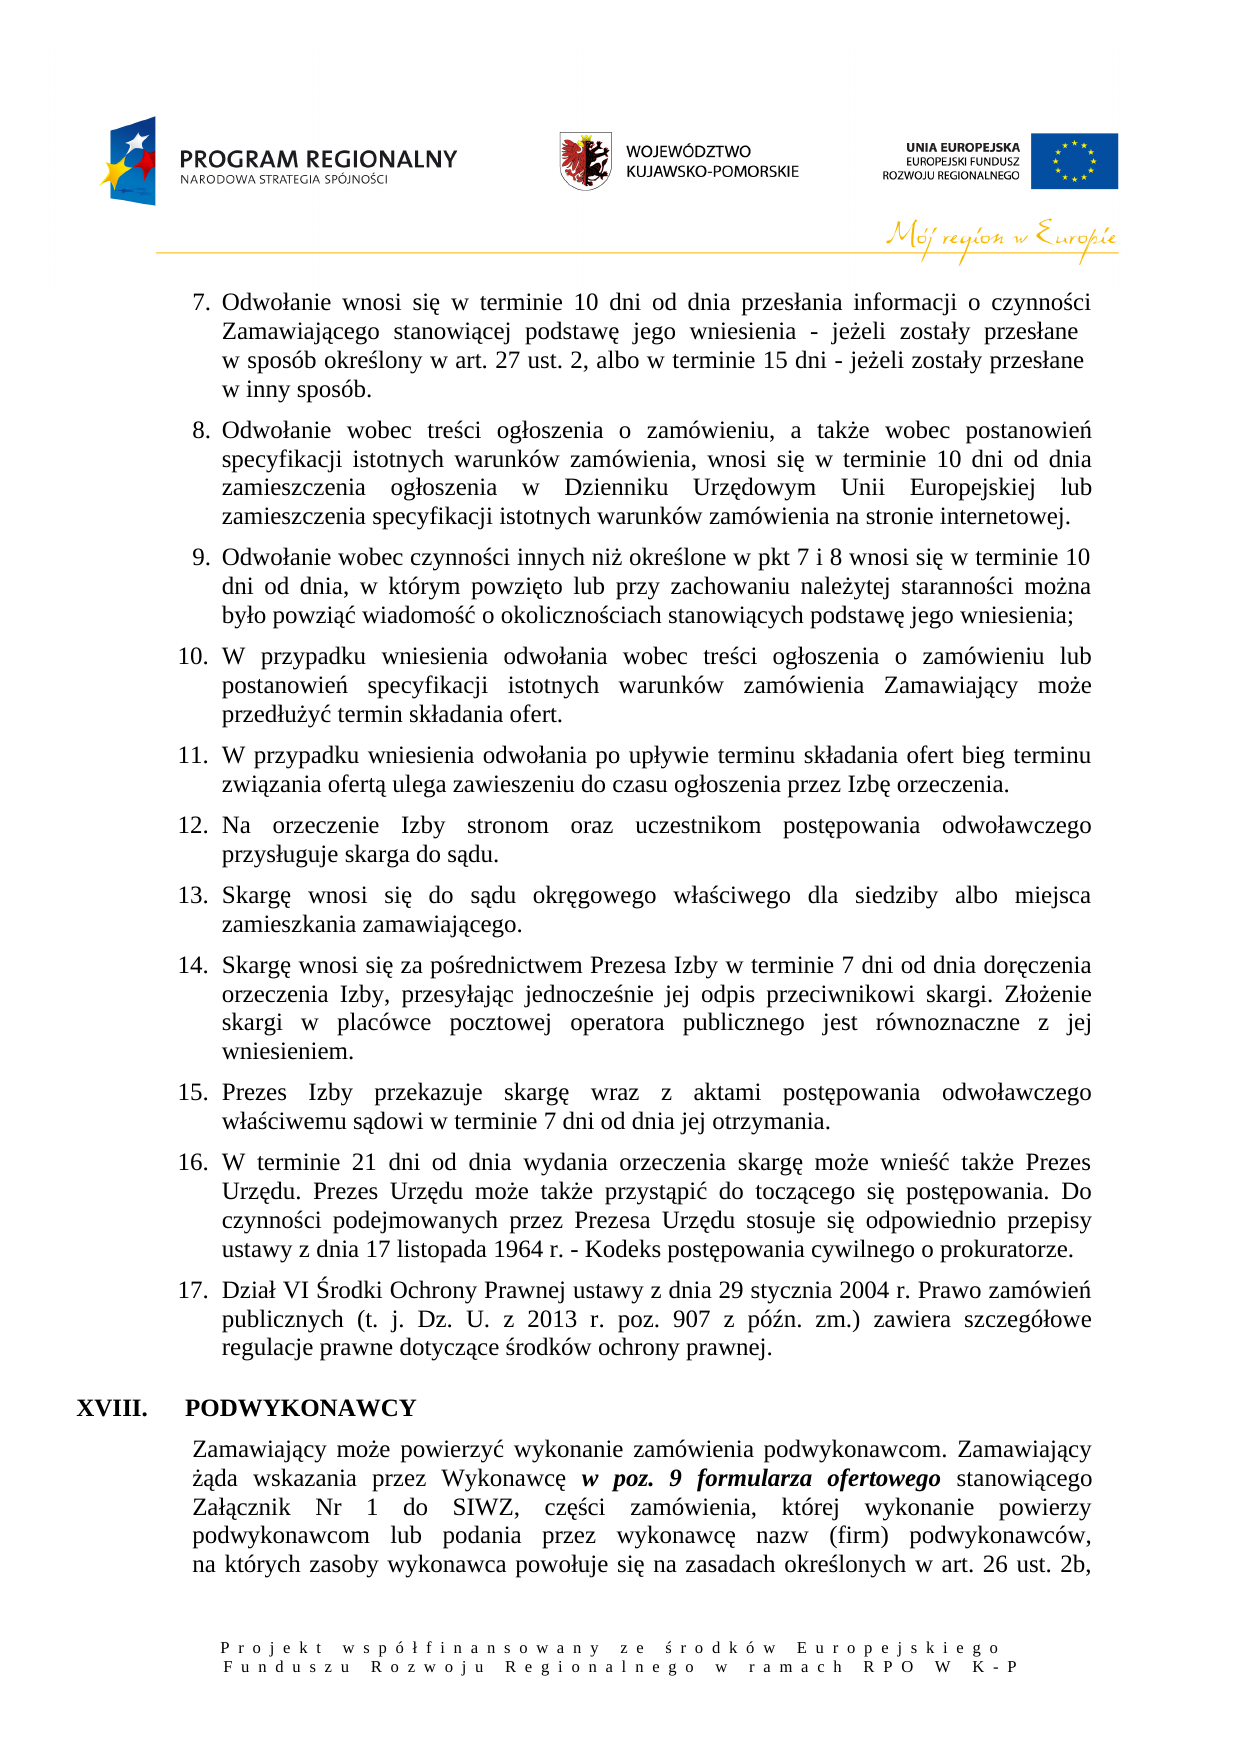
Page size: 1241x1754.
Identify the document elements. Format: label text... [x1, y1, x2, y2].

list Odwołanie wnosi się w terminie 10 dni od dnia przesłania informacji o czynności Zamawiającego stanowiącej podstawę jego wniesienia - jeżeli zostały przesłane w sposób określony w art. 27 ust. 2, albo w terminie 15 dni - jeżeli zostały przesłane w inny sposób. [192, 78, 1092, 402]
list Odwołanie wobec czynności innych niż określone w pkt 7 i 8 wnosi się w terminie 10 dni od dnia, w którym powzięto lub przy zachowaniu należytej staranności można było powziąć wiadomość o okolicznościach stanowiących podstawę jego wniesienia; [192, 542, 1092, 629]
list W przypadku wniesienia odwołania po upływie terminu składania ofert bieg terminu związania ofertą ulega zawieszeniu do czasu ogłoszenia przez Izbę orzeczenia. [177, 740, 1092, 797]
list Skargę wnosi się za pośrednictwem Prezesa Izby w terminie 7 dni od dnia doręczenia orzeczenia Izby, przesyłając jednocześnie jej odpis przeciwnikowi skargi. Złożenie skargi w placówce pocztowej operatora publicznego jest równoznaczne z jej wniesieniem. [177, 950, 1092, 1065]
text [192, 1434, 1092, 1578]
list Prezes Izby przekazuje skargę wraz z aktami postępowania odwoławczego właściwemu sądowi w terminie 7 dni od dnia jej otrzymania. [177, 1077, 1092, 1135]
list Dział VI Środki Ochrony Prawnej ustawy z dnia 29 stycznia 2004 r. Prawo zamówień publicznych (t. j. Dz. U. z 2013 r. poz. 907 z późn. zm.) zawiera szczegółowe regulacje prawne dotyczące środków ochrony prawnej. [177, 1275, 1092, 1361]
subtitle PODWYKONAWCY [148, 1393, 1092, 1422]
picture [17, 46, 1182, 288]
list W przypadku wniesienia odwołania wobec treści ogłoszenia o zamówieniu lub postanowień specyfikacji istotnych warunków zamówienia Zamawiający może przedłużyć termin składania ofert. [177, 641, 1092, 727]
list Na orzeczenie Izby stronom oraz uczestnikom postępowania odwoławczego przysługuje skarga do sądu. [177, 810, 1092, 867]
list W terminie 21 dni od dnia wydania orzeczenia skargę może wnieść także Prezes Urzędu. Prezes Urzędu może także przystąpić do toczącego się postępowania. Do czynności podejmowanych przez Prezesa Urzędu stosuje się odpowiednio przepisy ustawy z dnia 17 listopada 1964 r. - Kodeks postępowania cywilnego o prokuratorze. [177, 1147, 1092, 1262]
list Odwołanie wobec treści ogłoszenia o zamówieniu, a także wobec postanowień specyfikacji istotnych warunków zamówienia, wnosi się w terminie 10 dni od dnia zamieszczenia ogłoszenia w Dzienniku Urzędowym Unii Europejskiej lub zamieszczenia specyfikacji istotnych warunków zamówienia na stronie internetowej. [192, 415, 1092, 530]
list Skargę wnosi się do sądu okręgowego właściwego dla siedziby albo miejsca zamieszkania zamawiającego. [177, 880, 1092, 937]
